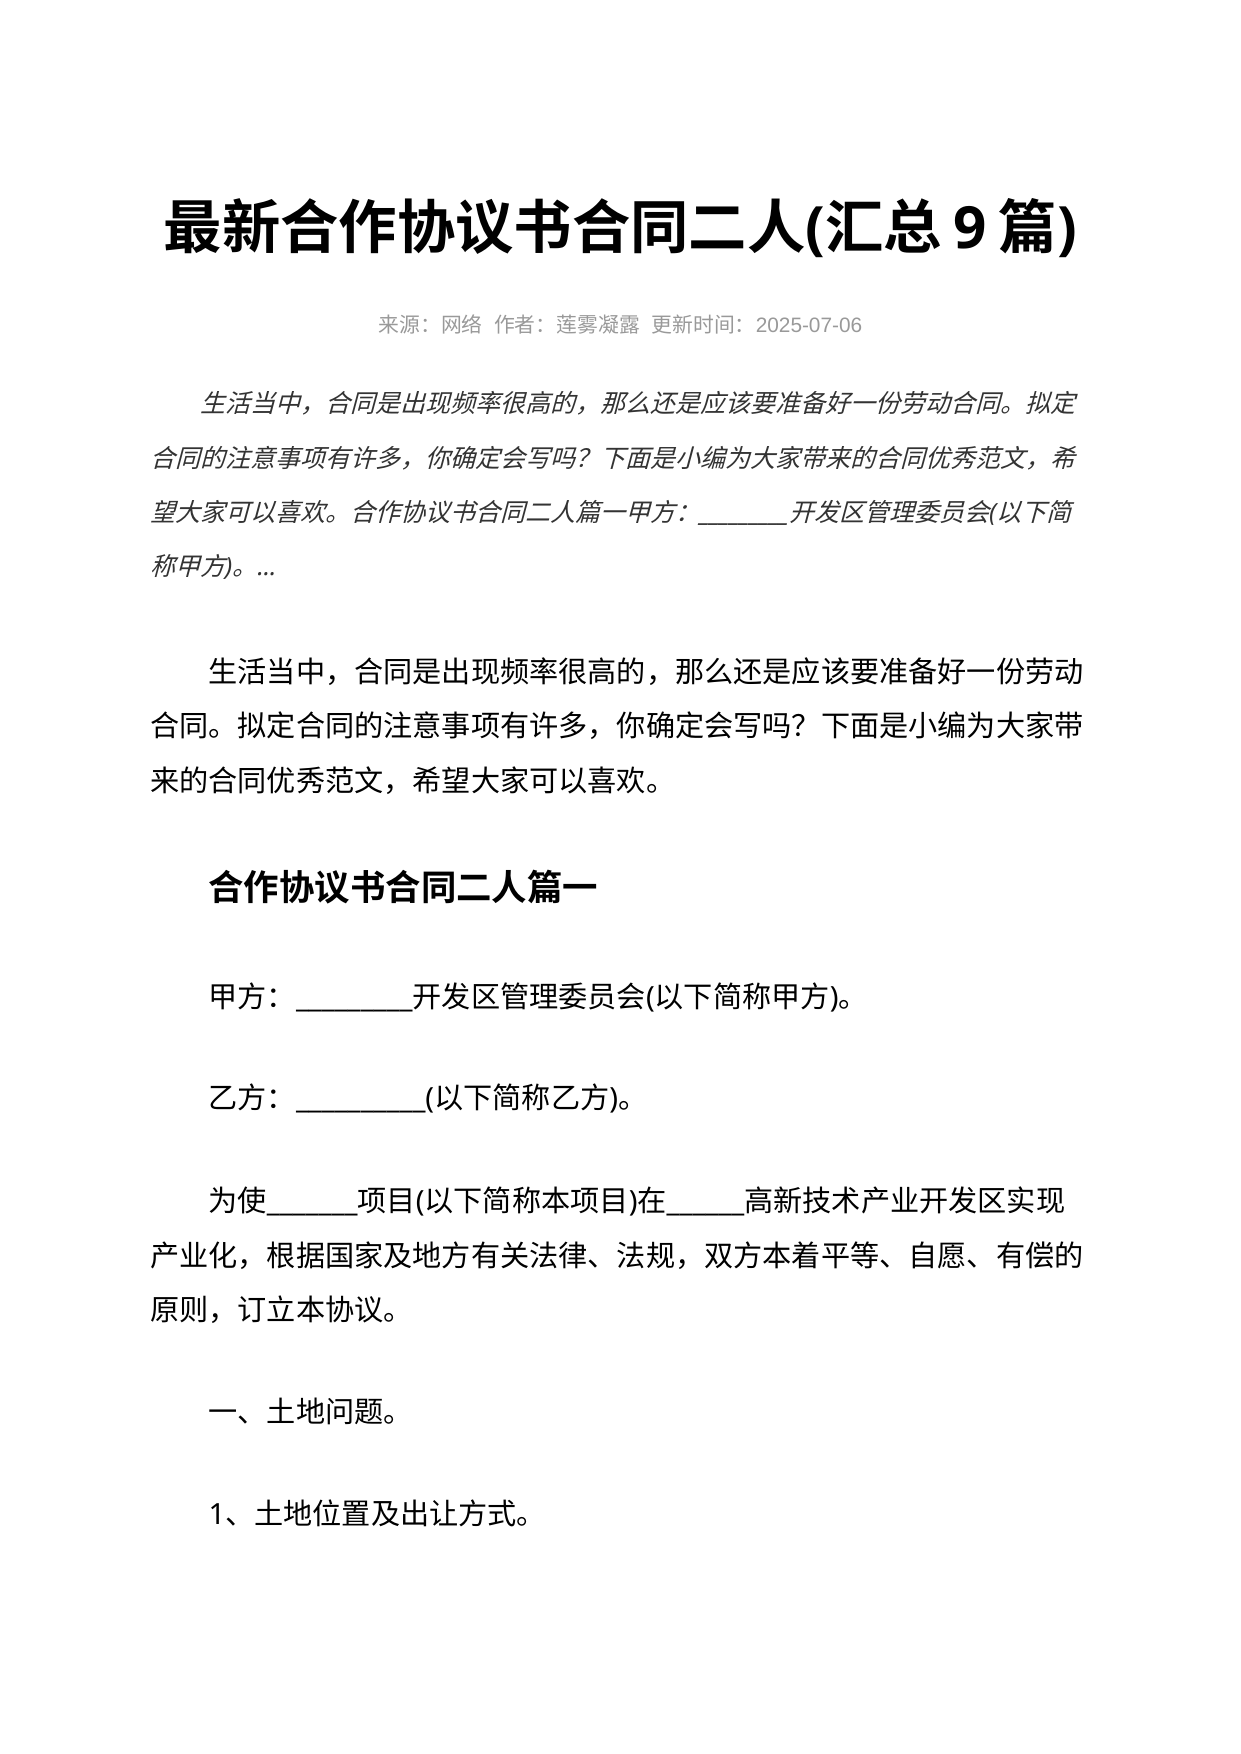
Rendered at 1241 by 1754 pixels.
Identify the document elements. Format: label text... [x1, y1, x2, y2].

text 合作协议书合同二人篇一 [150, 860, 1090, 911]
text 1、土地位置及出让方式。 [150, 1491, 1090, 1533]
text 乙方：__________(以下简称乙方)。 [150, 1075, 1090, 1117]
text 来源：网络 作者：莲雾凝露 更新时间：2025-07-06 [150, 313, 1090, 337]
text 为使_______项目(以下简称本项目)在______高新技术产业开发区实现产业化，根据国家及地方有关法律、法规，双方本着平等、自愿、有偿的原则，订立本协议。 [150, 1177, 1090, 1329]
text 生活当中，合同是出现频率很高的，那么还是应该要准备好一份劳动合同。拟定合同的注意事项有许多，你确定会写吗？下面是小编为大家带来的合同优秀范文，希望大家可以喜欢。合作协议书合同二人篇一甲方：_________开发区管理委员会(以下简称甲方)。... [150, 384, 1090, 583]
text 甲方：_________开发区管理委员会(以下简称甲方)。 [150, 973, 1090, 1016]
text 生活当中，合同是出现频率很高的，那么还是应该要准备好一份劳动合同。拟定合同的注意事项有许多，你确定会写吗？下面是小编为大家带来的合同优秀范文，希望大家可以喜欢。 [150, 648, 1090, 800]
text 一、土地问题。 [150, 1389, 1090, 1431]
subtitle 最新合作协议书合同二人(汇总9篇) [150, 181, 1090, 266]
